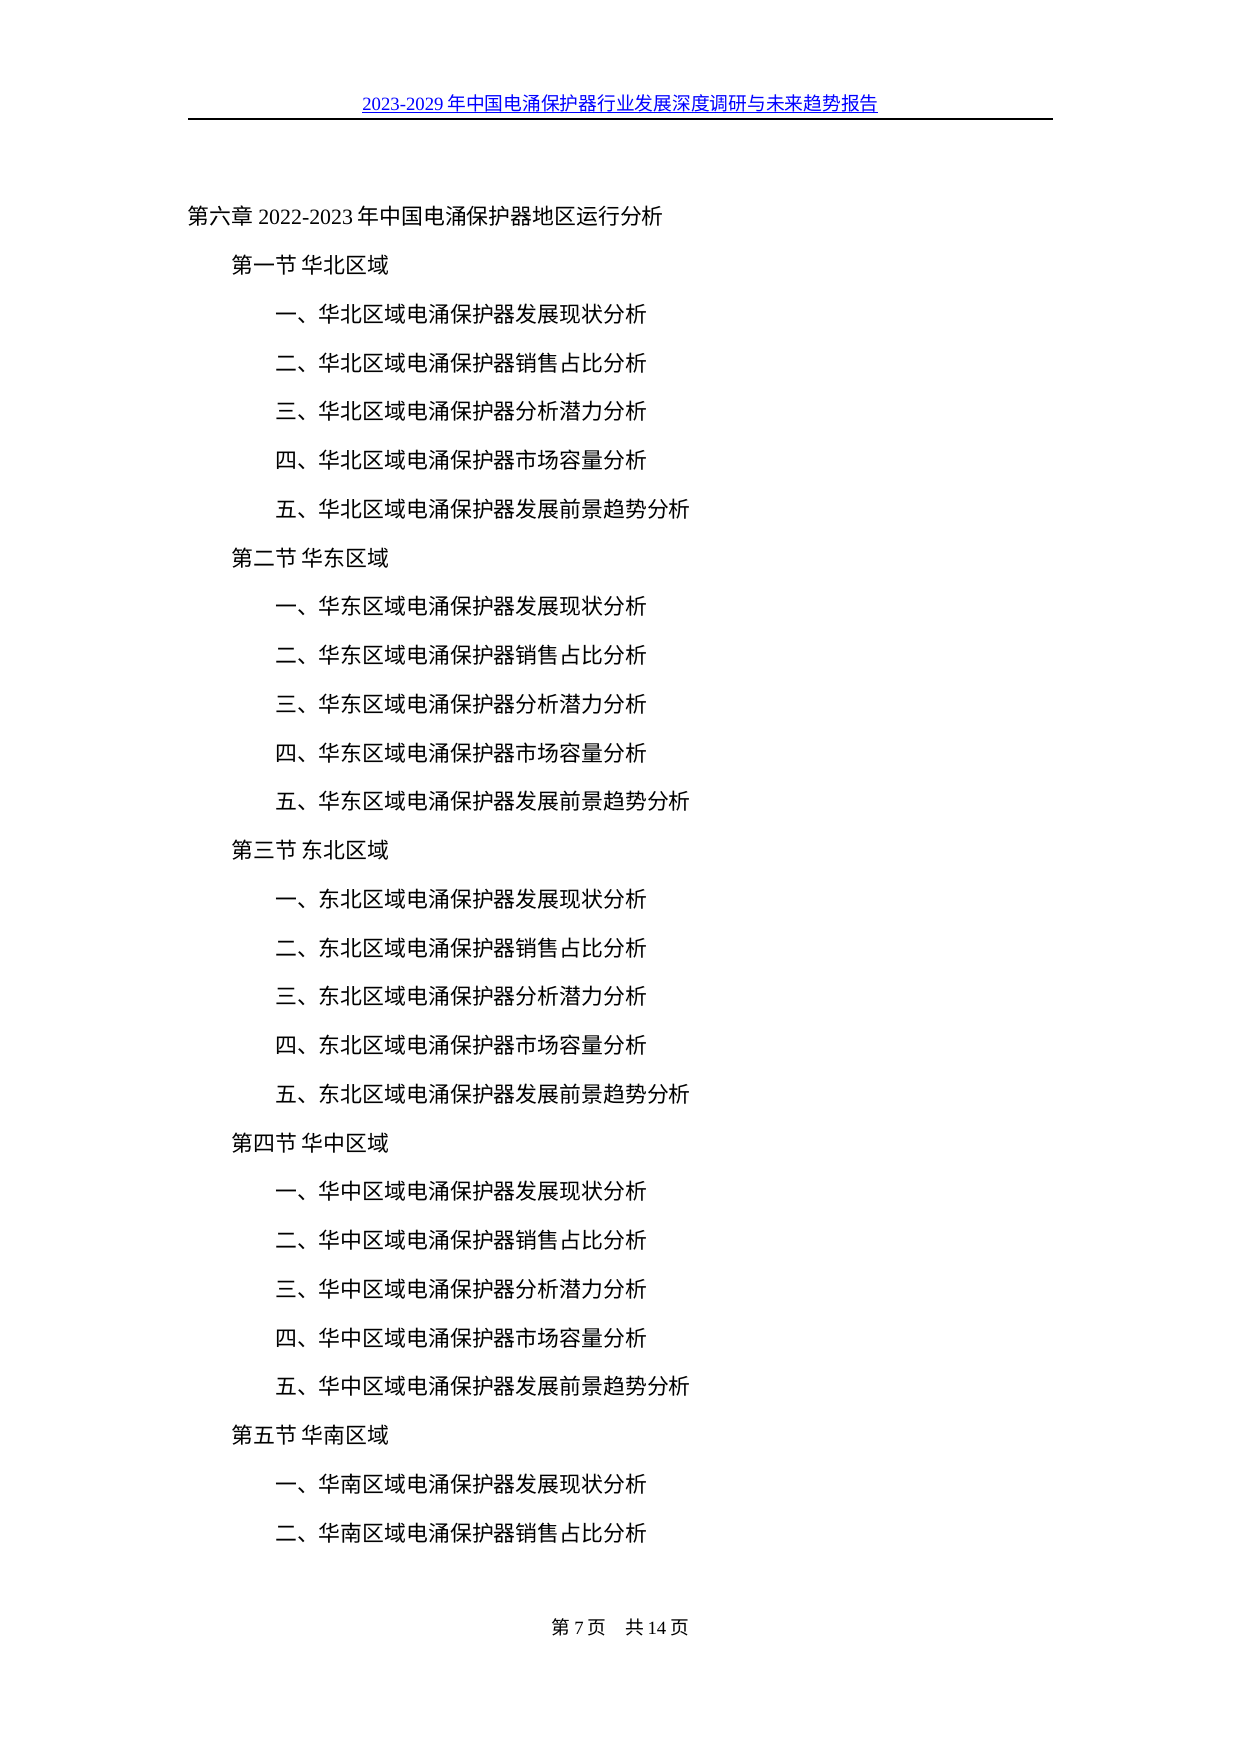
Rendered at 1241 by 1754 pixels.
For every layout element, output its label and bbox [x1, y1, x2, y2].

text [187, 150, 1053, 1548]
